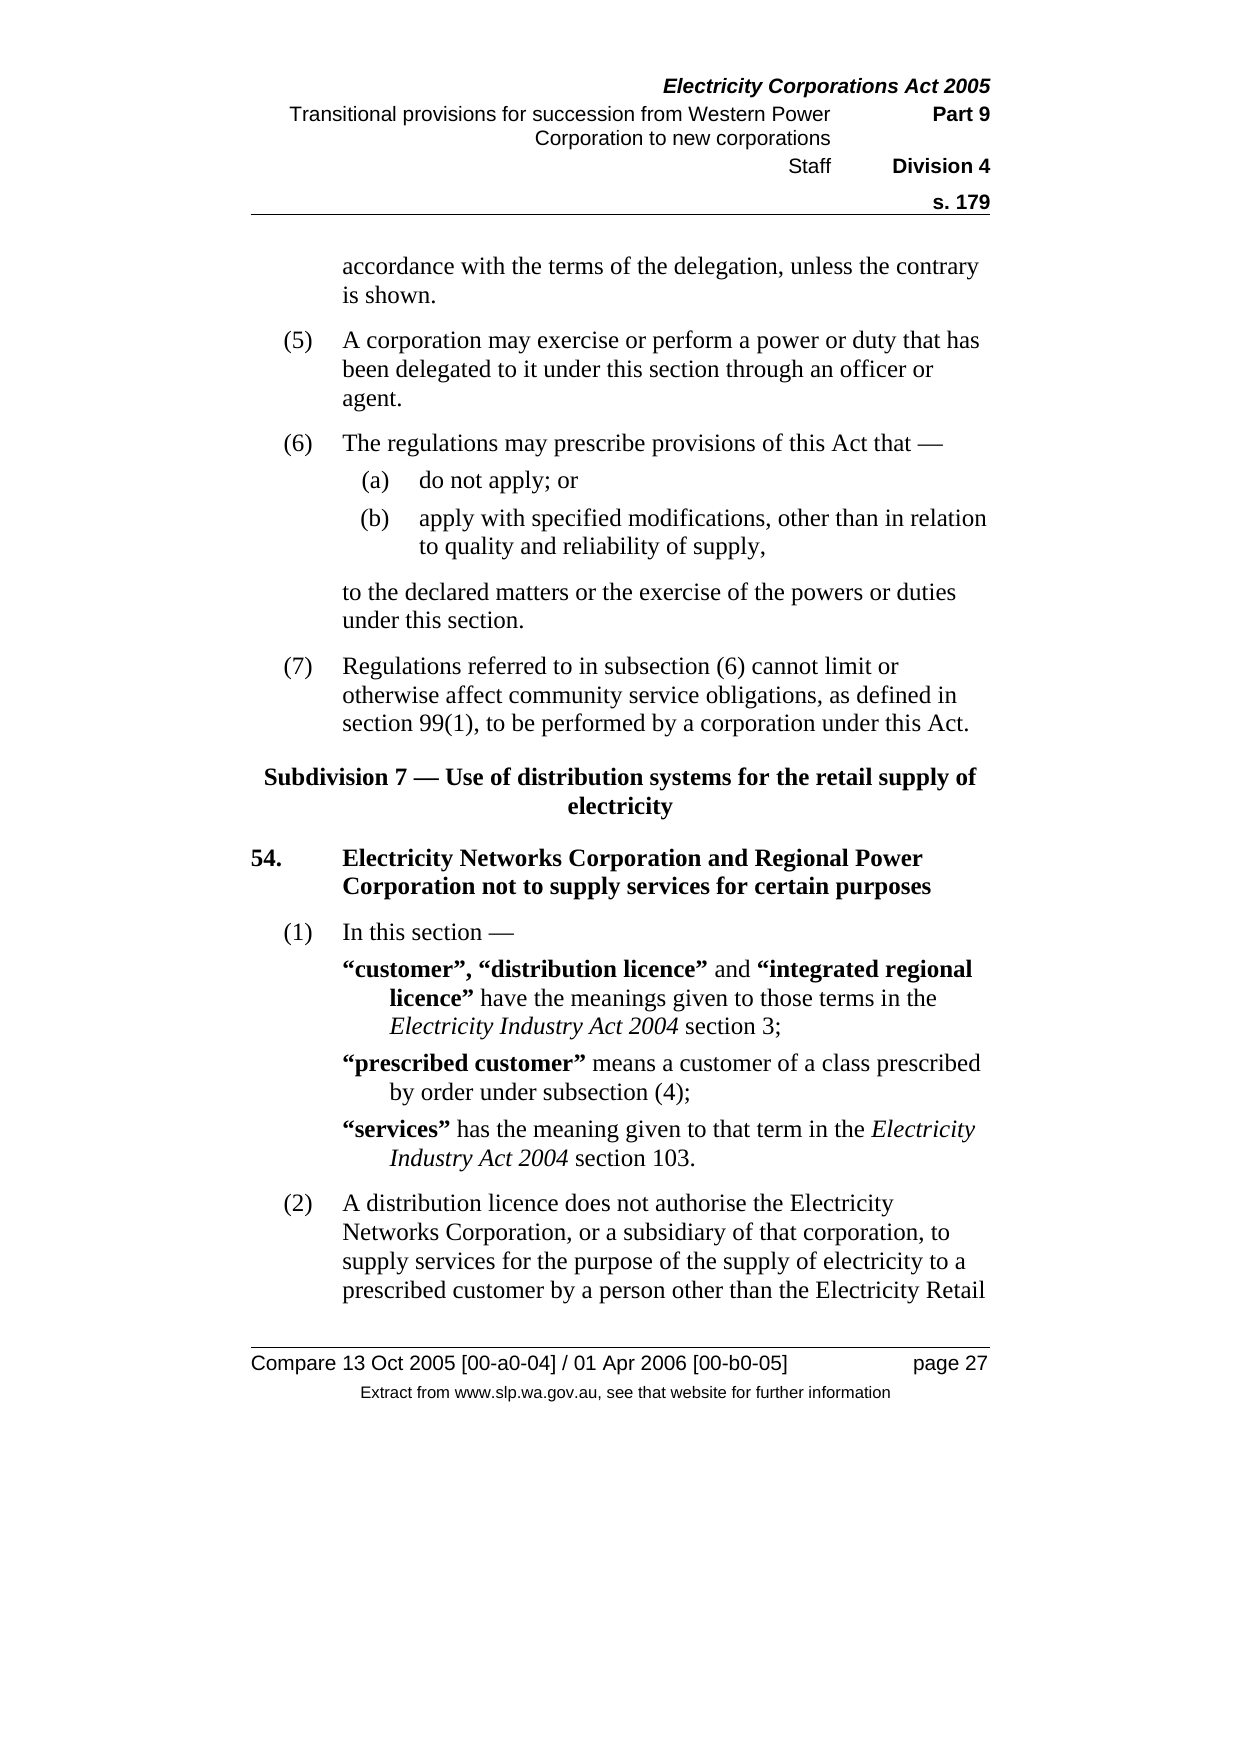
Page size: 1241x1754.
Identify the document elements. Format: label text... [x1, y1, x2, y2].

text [251, 1188, 990, 1303]
subtitle Subdivision 7 — Use of distribution systems for the retail supply of electricity [251, 762, 990, 820]
text (a) do not apply; or [251, 466, 990, 494]
text (b) apply with specified modifications, other than in relation to quality and reliability of supply, [251, 503, 990, 560]
text to the declared matters or the exercise of the powers or duties under this section. [251, 577, 990, 634]
text “services” has the meaning given to that term in the Electricity Industry Act 2004 section 103. [251, 1114, 990, 1172]
text “prescribed customer” means a customer of a class prescribed by order under subsection (4); [251, 1048, 990, 1106]
text “customer”, “distribution licence” and “integrated regional licence” have the meanings given to those terms in the Electricity Industry Act 2004 section 3; [251, 954, 990, 1040]
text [251, 251, 990, 309]
text (7) Regulations referred to in subsection (6) cannot limit or otherwise affect community service obligations, as defined in section 99(1), to be performed by a corporation under this Act. [251, 651, 990, 737]
subtitle 54. Electricity Networks Corporation and Regional Power Corporation not to supply services for certain purposes [251, 843, 990, 900]
text (6) The regulations may prescribe provisions of this Act that — [251, 428, 990, 457]
text (5) A corporation may exercise or perform a power or duty that has been delegated to it under this section through an officer or agent. [251, 326, 990, 412]
text (1) In this section — [251, 917, 990, 946]
